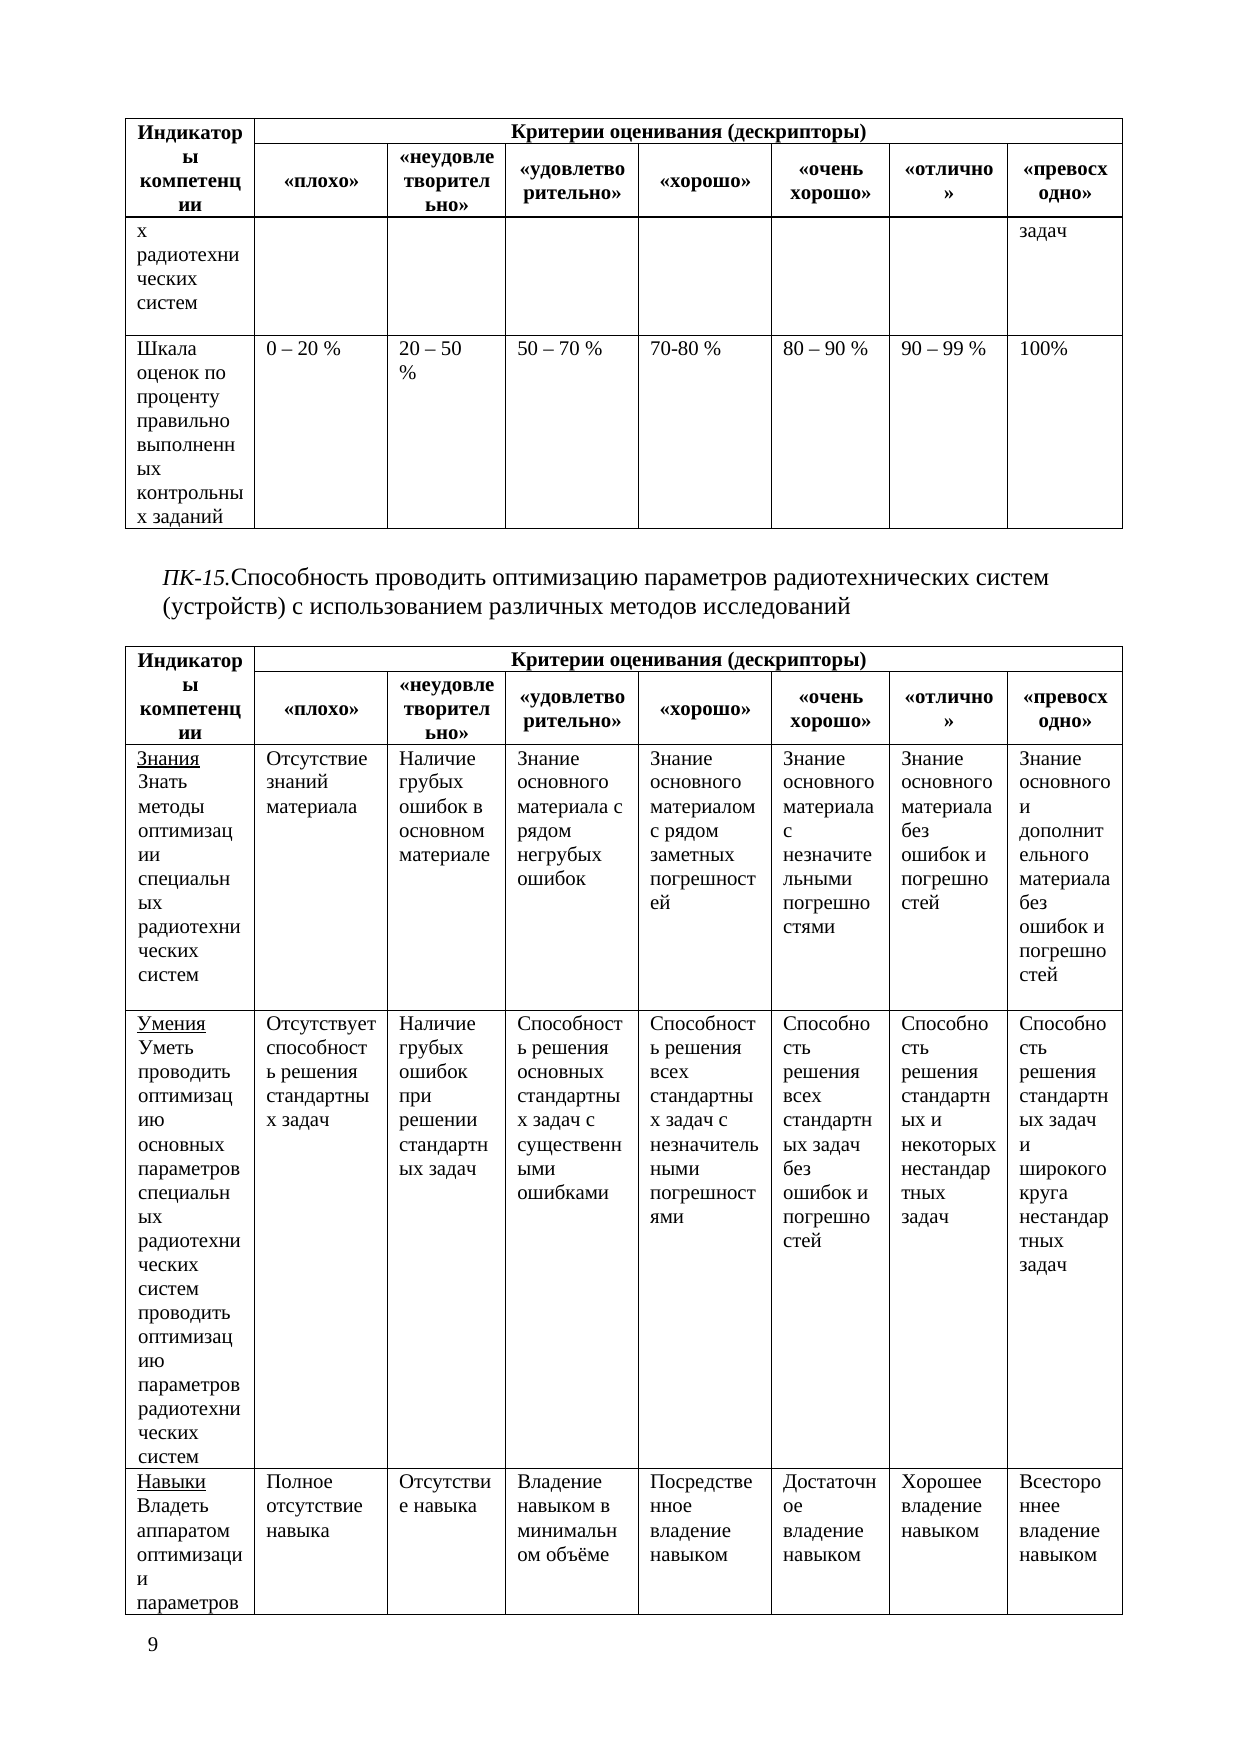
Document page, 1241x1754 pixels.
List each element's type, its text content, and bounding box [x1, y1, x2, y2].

table_cell «неудовлетворительно» [388, 144, 505, 216]
table_cell «отлично» [890, 144, 1007, 216]
table_cell «хорошо» [639, 144, 771, 216]
table_header Критерии оценивания (дескрипторы) [255, 647, 1122, 671]
table_cell Достаточное владение навыком [772, 1469, 889, 1614]
table_cell 70-80 % [639, 336, 771, 528]
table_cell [126, 1469, 254, 1614]
table_cell Посредственное владение навыком [639, 1469, 771, 1614]
table_cell «плохо» [255, 144, 387, 216]
table_cell Способность решения стандартных и некоторых нестандартных задач [890, 1011, 1007, 1468]
table_cell Всестороннее владение навыком [1008, 1469, 1122, 1614]
table_cell Наличие грубых ошибок при решении стандартных задач [388, 1011, 505, 1468]
table_header Критерии оценивания (дескрипторы) [255, 119, 1122, 143]
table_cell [388, 218, 505, 334]
table_cell «превосходно» [1008, 144, 1122, 216]
table_cell 0 – 20 % [255, 336, 387, 528]
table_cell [639, 218, 771, 334]
table_cell «хорошо» [639, 672, 771, 744]
table_cell 90 – 99 % [890, 336, 1007, 528]
table_cell «плохо» [255, 672, 387, 744]
list ПК-15.Способность проводить оптимизацию параметров радиотехнических систем (устройств) с использованием различных методов исследований [162, 562, 1166, 620]
table_cell Знание основного материалом с рядом заметных погрешностей [639, 745, 771, 1010]
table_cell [126, 218, 254, 334]
table_cell «удовлетворительно» [506, 672, 638, 744]
table_cell Наличие грубых ошибок в основном материале [388, 745, 505, 1010]
table_cell 20 – 50 % [388, 336, 505, 528]
table_cell Отсутствие знаний материала [255, 745, 387, 1010]
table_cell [506, 218, 638, 334]
table_cell «удовлетворительно» [506, 144, 638, 216]
table_cell Знание основного материала с незначительными погрешностями [772, 745, 889, 1010]
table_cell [772, 218, 889, 334]
table_cell Способность решения всех стандартных задач без ошибок и погрешностей [772, 1011, 889, 1468]
table_cell «превосходно» [1008, 672, 1122, 744]
table_cell Хорошее владение навыком [890, 1469, 1007, 1614]
table_cell «очень хорошо» [772, 144, 889, 216]
table_cell Способность решения основных стандартных задач с существенными ошибками [506, 1011, 638, 1468]
table_cell 100% [1008, 336, 1122, 528]
table_cell Отсутствие навыка [388, 1469, 505, 1614]
table_cell Владение навыком в минимальном объёме [506, 1469, 638, 1614]
table_cell Умения Уметь проводить оптимизацию основных параметров специальных радиотехнических систем проводить оптимизацию параметров радиотехнических систем [126, 1011, 254, 1468]
table_cell Знание основного материала с рядом негрубых ошибок [506, 745, 638, 1010]
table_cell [1008, 218, 1122, 334]
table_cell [890, 218, 1007, 334]
table_cell 50 – 70 % [506, 336, 638, 528]
table_cell «неудовлетворительно» [388, 672, 505, 744]
table_cell «отлично» [890, 672, 1007, 744]
table_cell Отсутствует способность решения стандартных задач [255, 1011, 387, 1468]
table_cell «очень хорошо» [772, 672, 889, 744]
table_cell Шкала оценок по проценту правильно выполненных контрольных заданий [126, 336, 254, 528]
table_header Индикаторы компетенции [126, 647, 254, 744]
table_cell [255, 218, 387, 334]
table_header Индикаторы компетенции [126, 119, 254, 216]
table_cell Способность решения стандартных задач и широкого круга нестандартных задач [1008, 1011, 1122, 1468]
table_cell Полное отсутствие навыка [255, 1469, 387, 1614]
table_cell Знание основного материала без ошибок и погрешностей [890, 745, 1007, 1010]
table_cell Знание основного и дополнительного материала без ошибок и погрешностей [1008, 745, 1122, 1010]
table_cell Знания Знать методы оптимизации специальных радиотехнических систем [126, 745, 254, 1010]
table_cell 80 – 90 % [772, 336, 889, 528]
table_cell Способность решения всех стандартных задач с незначительными погрешностями [639, 1011, 771, 1468]
